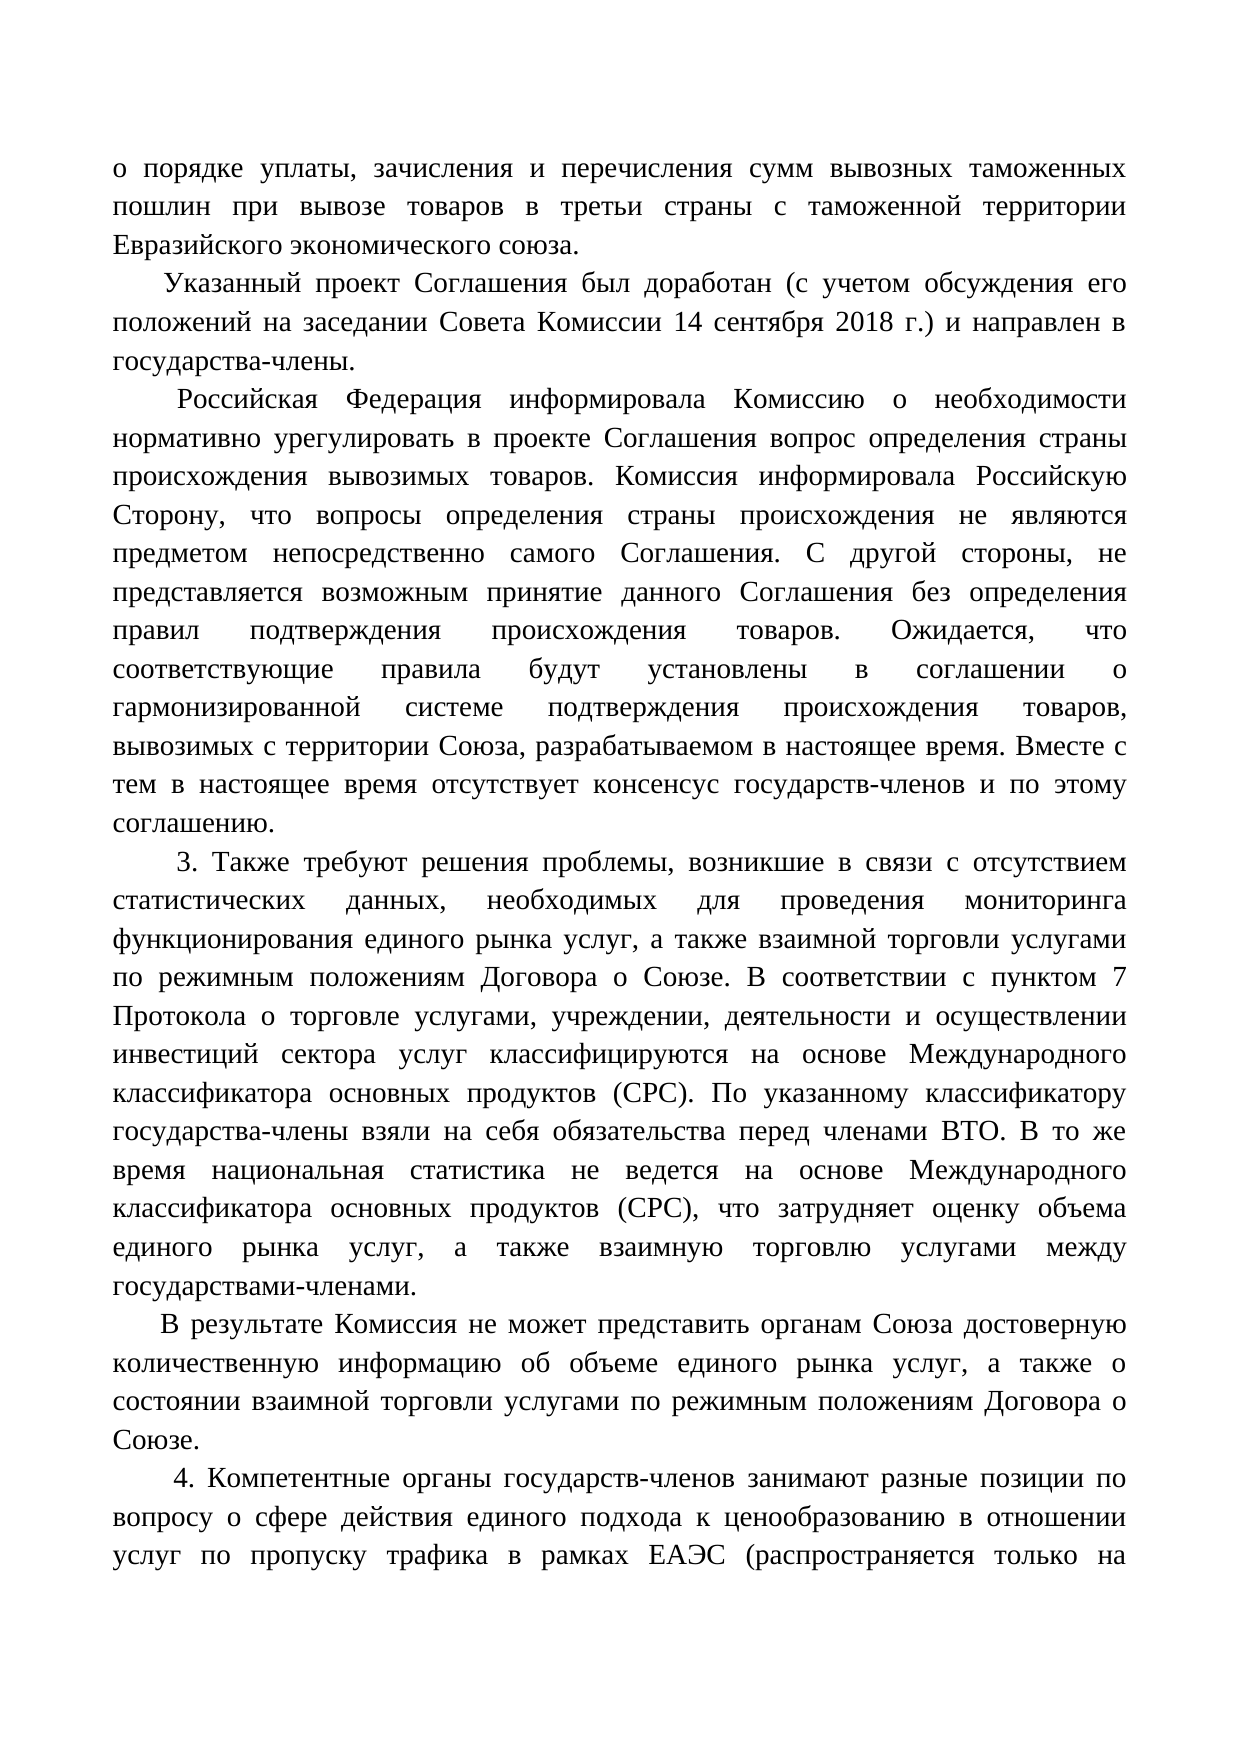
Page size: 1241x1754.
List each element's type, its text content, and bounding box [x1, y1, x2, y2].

text 3. Также требуют решения проблемы, возникшие в связи с отсутствием статистических данных, необходимых для проведения мониторинга функционирования единого рынка услуг, а также взаимной торговли услугами по режимным положениям Договора о Союзе. В соответствии с пунктом 7 Протокола о торговле услугами, учреждении, деятельности и осуществлении инвестиций сектора услуг классифицируются на основе Международного классификатора основных продуктов (СРС). По указанному классификатору государства-члены взяли на себя обязательства перед членами ВТО. В то же время национальная статистика не ведется на основе Международного классификатора основных продуктов (СРС), что затрудняет оценку объема единого рынка услуг, а также взаимную торговлю услугами между государствами-членами. [112, 844, 1128, 1301]
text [112, 150, 1128, 261]
text Российская Федерация информировала Комиссию о необходимости нормативно урегулировать в проекте Соглашения вопрос определения страны происхождения вывозимых товаров. Комиссия информировала Российскую Сторону, что вопросы определения страны происхождения не являются предметом непосредственно самого Соглашения. С другой стороны, не представляется возможным принятие данного Соглашения без определения правил подтверждения происхождения товаров. Ожидается, что соответствующие правила будут установлены в соглашении о гармонизированной системе подтверждения происхождения товаров, вывозимых с территории Союза, разрабатываемом в настоящее время. Вместе с тем в настоящее время отсутствует консенсус государств-членов и по этому соглашению. [112, 381, 1128, 839]
text Указанный проект Соглашения был доработан (с учетом обсуждения его положений на заседании Совета Комиссии 14 сентября 2018 г.) и направлен в государства-члены. [112, 266, 1128, 376]
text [112, 1460, 1128, 1571]
text В результате Комиссия не может представить органам Союза достоверную количественную информацию об объеме единого рынка услуг, а также о состоянии взаимной торговли услугами по режимным положениям Договора о Союзе. [112, 1306, 1128, 1455]
